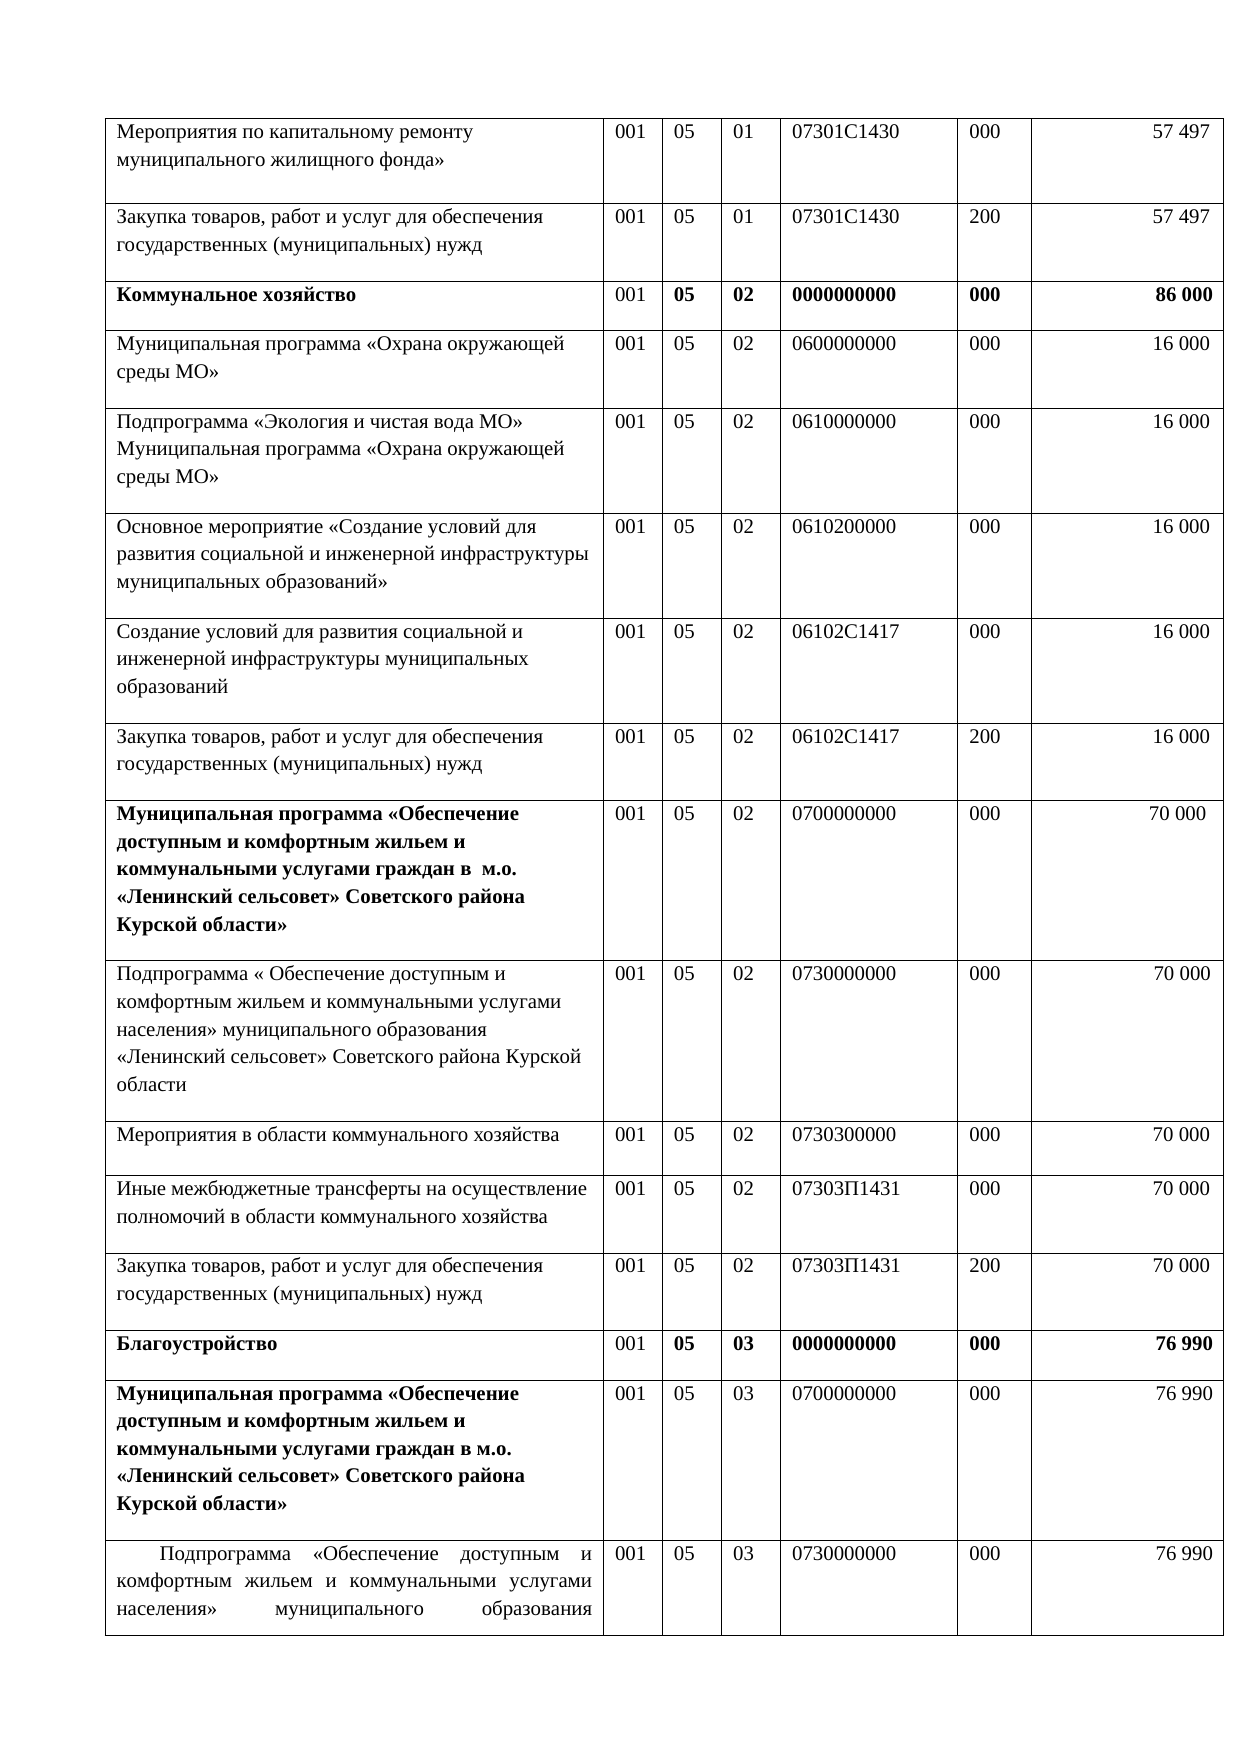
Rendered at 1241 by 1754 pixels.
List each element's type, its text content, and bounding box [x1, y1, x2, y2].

table_cell 0600000000 [781, 331, 957, 408]
table_cell 001 [604, 1254, 662, 1330]
table_cell 0610000000 [781, 409, 957, 513]
table_cell 000 [958, 961, 1031, 1121]
table_cell 001 [604, 961, 662, 1121]
table_cell 05 [663, 331, 721, 408]
table_cell 0000000000 [781, 282, 957, 330]
table_cell 001 [604, 331, 662, 408]
table_cell 000 [958, 619, 1031, 723]
table_cell 07301С1430 [781, 204, 957, 281]
table_cell 000 [958, 409, 1031, 513]
table_cell Закупка товаров, работ и услуг для обеспечения государственных (муниципальных) нужд [106, 1254, 603, 1330]
table_cell 02 [722, 801, 780, 960]
table_cell 05 [663, 1122, 721, 1175]
table_cell 0730000000 [781, 1541, 957, 1635]
table_cell 000 [958, 282, 1031, 330]
table_cell 01 [722, 204, 780, 281]
table_cell 03 [722, 1541, 780, 1635]
table_cell Муниципальная программа «Обеспечение доступным и комфортным жильем и коммунальными услугами граждан в м.о. «Ленинский сельсовет» Советского района Курской области» [106, 1381, 603, 1540]
table_cell 06102С1417 [781, 619, 957, 723]
table_cell 05 [663, 1254, 721, 1330]
table_cell 000 [958, 1381, 1031, 1540]
table_cell 05 [663, 514, 721, 618]
table_cell 001 [604, 1541, 662, 1635]
table_cell Создание условий для развития социальной и инженерной инфраструктуры муниципальных образований [106, 619, 603, 723]
table_cell 57 497 [1032, 204, 1223, 281]
table_cell 0730000000 [781, 961, 957, 1121]
table_cell 200 [958, 204, 1031, 281]
table_cell 0700000000 [781, 801, 957, 960]
table_cell 001 [604, 204, 662, 281]
table_cell 07303П1431 [781, 1254, 957, 1330]
table_cell 06102С1417 [781, 724, 957, 800]
table_cell 02 [722, 331, 780, 408]
table_cell Мероприятия в области коммунального хозяйства [106, 1122, 603, 1175]
table_cell 02 [722, 1122, 780, 1175]
table_cell 70 000 [1032, 1122, 1223, 1175]
table_cell 02 [722, 514, 780, 618]
table_cell 16 000 [1032, 724, 1223, 800]
table_cell Подпрограмма «Экология и чистая вода МО» Муниципальная программа «Охрана окружающей среды МО» [106, 409, 603, 513]
table_cell 02 [722, 1254, 780, 1330]
table_cell Основное мероприятие «Создание условий для развития социальной и инженерной инфраструктуры муниципальных образований» [106, 514, 603, 618]
table_cell 001 [604, 282, 662, 330]
table_cell Благоустройство [106, 1331, 603, 1379]
table_cell 02 [722, 619, 780, 723]
table_cell 02 [722, 282, 780, 330]
table_cell 05 [663, 282, 721, 330]
table_cell 03 [722, 1331, 780, 1379]
table_cell 0000000000 [781, 1331, 957, 1379]
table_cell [106, 1541, 603, 1635]
table_cell 000 [958, 119, 1031, 203]
table_cell 001 [604, 801, 662, 960]
table_cell 000 [958, 514, 1031, 618]
table_cell 001 [604, 1176, 662, 1252]
table_cell 01 [722, 119, 780, 203]
table_cell 000 [958, 801, 1031, 960]
table_cell 16 000 [1032, 409, 1223, 513]
table_cell 16 000 [1032, 514, 1223, 618]
table_cell Иные межбюджетные трансферты на осуществление полномочий в области коммунального хозяйства [106, 1176, 603, 1252]
table_cell 05 [663, 724, 721, 800]
table_cell 70 000 [1032, 801, 1223, 960]
table_cell 70 000 [1032, 1254, 1223, 1330]
table_cell 02 [722, 1176, 780, 1252]
table_cell 05 [663, 119, 721, 203]
table_cell 000 [958, 1541, 1031, 1635]
table_cell 05 [663, 619, 721, 723]
table_cell 000 [958, 331, 1031, 408]
table_cell 05 [663, 1381, 721, 1540]
table_cell Закупка товаров, работ и услуг для обеспечения государственных (муниципальных) нужд [106, 724, 603, 800]
table_cell Муниципальная программа «Обеспечение доступным и комфортным жильем и коммунальными услугами граждан в м.о. «Ленинский сельсовет» Советского района Курской области» [106, 801, 603, 960]
table_cell 02 [722, 724, 780, 800]
table_cell 70 000 [1032, 961, 1223, 1121]
table_cell 57 497 [1032, 119, 1223, 203]
table_cell 05 [663, 409, 721, 513]
table_cell 05 [663, 1176, 721, 1252]
table_cell 05 [663, 801, 721, 960]
table_cell 0700000000 [781, 1381, 957, 1540]
table_cell 05 [663, 1331, 721, 1379]
table_cell 70 000 [1032, 1176, 1223, 1252]
table_cell 001 [604, 619, 662, 723]
table_cell Муниципальная программа «Охрана окружающей среды МО» [106, 331, 603, 408]
table_cell 07301С1430 [781, 119, 957, 203]
table_cell 0610200000 [781, 514, 957, 618]
table_cell 05 [663, 204, 721, 281]
table_cell 000 [958, 1122, 1031, 1175]
table_cell 05 [663, 1541, 721, 1635]
table_cell 03 [722, 1381, 780, 1540]
table_cell 001 [604, 409, 662, 513]
table_cell 05 [663, 961, 721, 1121]
table_cell 76 990 [1032, 1331, 1223, 1379]
table_cell Мероприятия по капитальному ремонту муниципального жилищного фонда» [106, 119, 603, 203]
table_cell 001 [604, 1381, 662, 1540]
table_cell 76 990 [1032, 1541, 1223, 1635]
table_cell 76 990 [1032, 1381, 1223, 1540]
table_cell 200 [958, 1254, 1031, 1330]
table_cell 000 [958, 1331, 1031, 1379]
table_cell 86 000 [1032, 282, 1223, 330]
table_cell 001 [604, 514, 662, 618]
table_cell 001 [604, 1122, 662, 1175]
table_cell Закупка товаров, работ и услуг для обеспечения государственных (муниципальных) нужд [106, 204, 603, 281]
table_cell 0730300000 [781, 1122, 957, 1175]
table_cell 001 [604, 724, 662, 800]
table_cell 200 [958, 724, 1031, 800]
table_cell 16 000 [1032, 619, 1223, 723]
table_cell 000 [958, 1176, 1031, 1252]
table_cell 001 [604, 1331, 662, 1379]
table_cell 02 [722, 961, 780, 1121]
table_cell Коммунальное хозяйство [106, 282, 603, 330]
table_cell 001 [604, 119, 662, 203]
table_cell 02 [722, 409, 780, 513]
table_cell 16 000 [1032, 331, 1223, 408]
table_cell 07303П1431 [781, 1176, 957, 1252]
